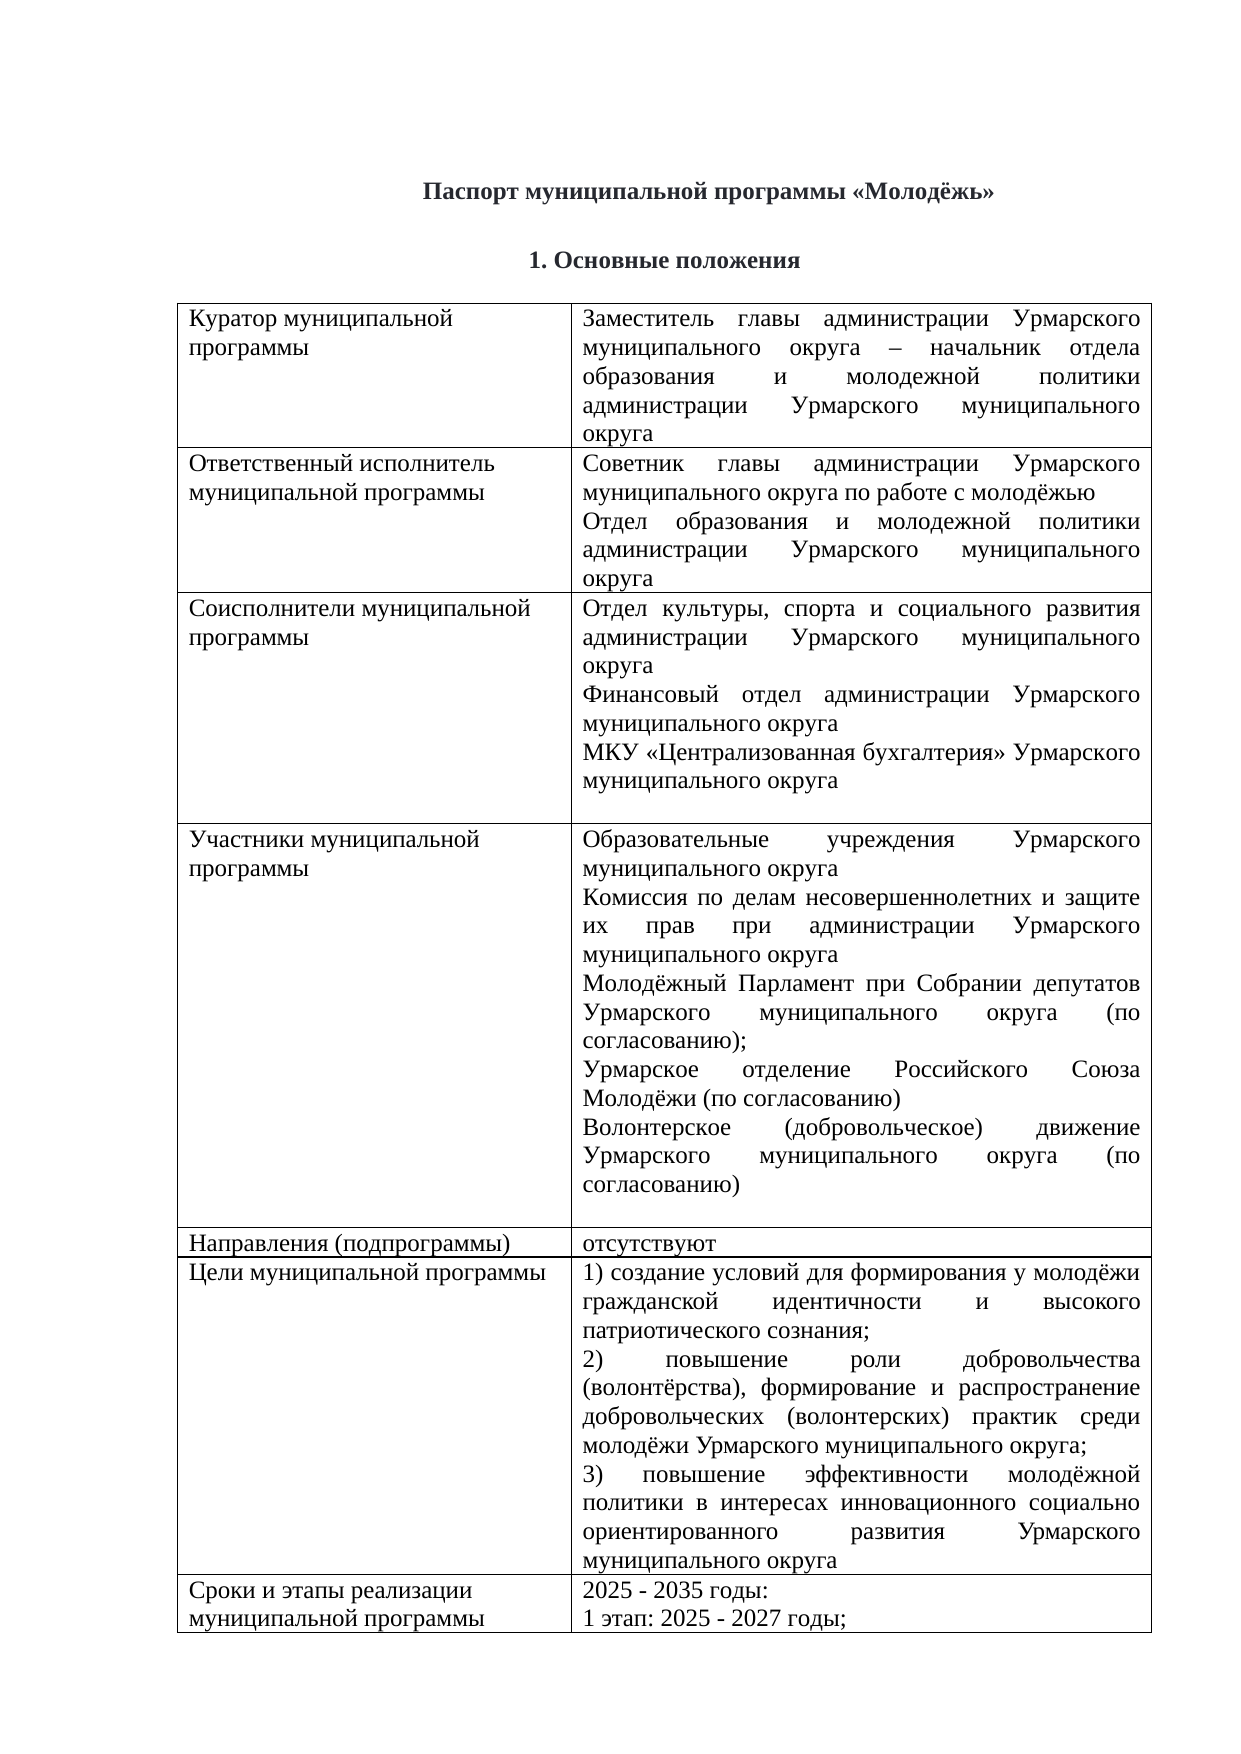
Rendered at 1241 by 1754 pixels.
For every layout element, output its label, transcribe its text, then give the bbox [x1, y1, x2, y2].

text 1. Основные положения [177, 245, 1152, 274]
table_cell Направления (подпрограммы) [178, 1228, 571, 1256]
table_cell Участники муниципальной программы [178, 824, 571, 1227]
table_header Куратор муниципальной программы [178, 304, 571, 447]
table_cell Ответственный исполнитель муниципальной программы [178, 448, 571, 592]
table_cell 1) создание условий для формирования у молодёжи гражданской идентичности и высокого патриотического сознания; 2) повышение роли добровольчества (волонтёрства), формирование и распространение добровольческих (волонтерских) практик среди молодёжи Урмарского муниципального округа; 3) повышение эффективности молодёжной политики в интересах инновационного социально ориентированного развития Урмарского муниципального округа [572, 1258, 1151, 1574]
table_header Заместитель главы администрации Урмарского муниципального округа – начальник отдела образования и молодежной политики администрации Урмарского муниципального округа [572, 304, 1151, 447]
text Паспорт муниципальной программы «Молодёжь» [177, 176, 1152, 205]
table_cell Образовательные учреждения Урмарского муниципального округа Комиссия по делам несовершеннолетних и защите их прав при администрации Урмарского муниципального округа Молодёжный Парламент при Собрании депутатов Урмарского муниципального округа (по согласованию); Урмарское отделение Российского Союза Молодёжи (по согласованию) Волонтерское (добровольческое) движение Урмарского муниципального округа (по согласованию) [572, 824, 1151, 1227]
table_cell Советник главы администрации Урмарского муниципального округа по работе с молодёжью Отдел образования и молодежной политики администрации Урмарского муниципального округа [572, 448, 1151, 592]
table_cell отсутствуют [572, 1228, 1151, 1256]
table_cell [178, 1575, 571, 1632]
table_cell Отдел культуры, спорта и социального развития администрации Урмарского муниципального округа Финансовый отдел администрации Урмарского муниципального округа МКУ «Централизованная бухгалтерия» Урмарского муниципального округа [572, 593, 1151, 823]
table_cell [572, 1575, 1151, 1632]
table_cell Цели муниципальной программы [178, 1258, 571, 1574]
table_cell Соисполнители муниципальной программы [178, 593, 571, 823]
